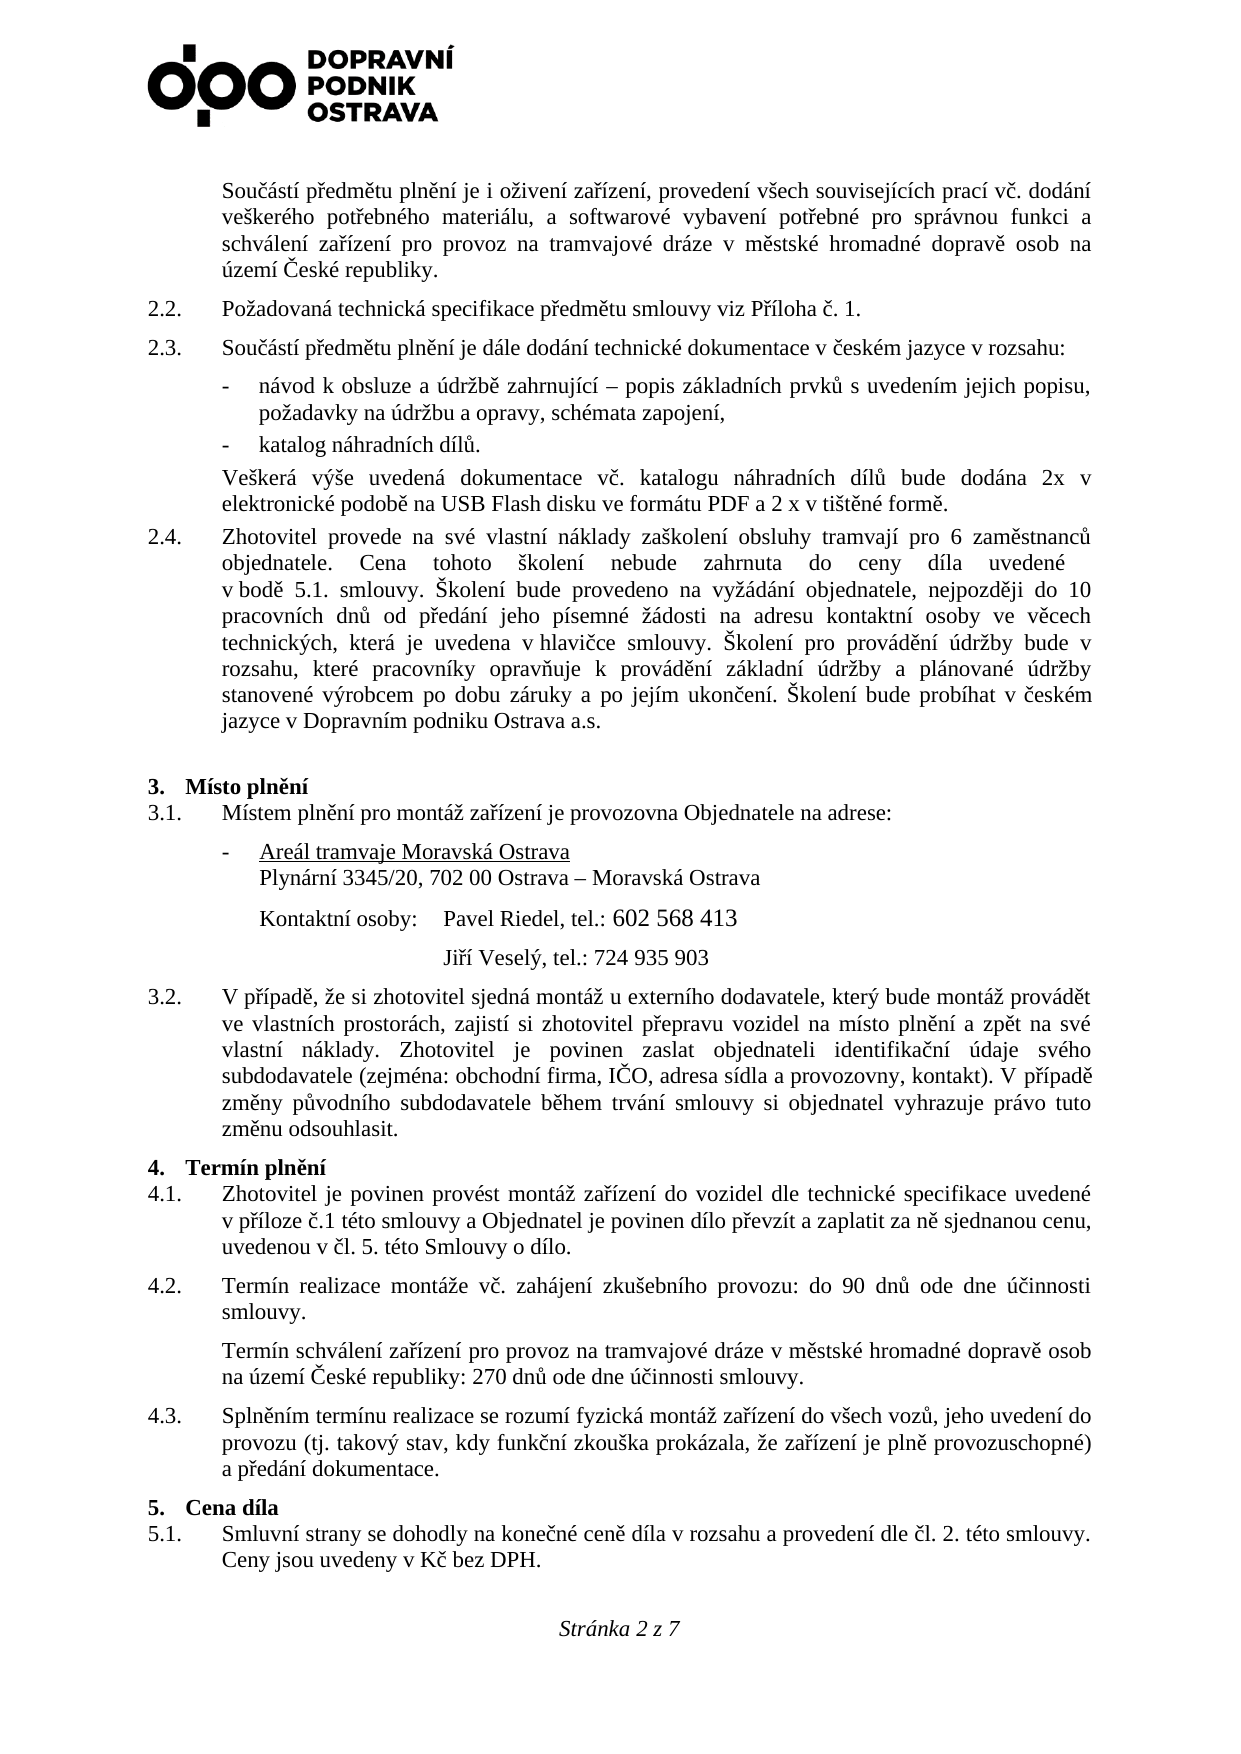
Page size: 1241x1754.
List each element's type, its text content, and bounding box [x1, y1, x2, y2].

list Splněním termínu realizace se rozumí fyzická montáž zařízení do všech vozů, jeho uvedení do provozu (tj. takový stav, kdy funkční zkouška prokázala, že zařízení je plně provozuschopné) a předání dokumentace. [148, 1402, 1092, 1481]
list Termín realizace montáže vč. zahájení zkušebního provozu: do 90 dnů ode dne účinnosti smlouvy. [148, 1272, 1092, 1324]
list Součástí předmětu plnění je dále dodání technické dokumentace v českém jazyce v rozsahu: [148, 334, 1092, 360]
list katalog náhradních dílů. [222, 432, 1092, 458]
list Zhotovitel je povinen provést montáž zařízení do vozidel dle technické specifikace uvedené v příloze č.1 této smlouvy a Objednatel je povinen dílo převzít a zaplatit za ně sjednanou cenu, uvedenou v čl. 5. této Smlouvy o dílo. [148, 1180, 1092, 1259]
list Areál tramvaje Moravská Ostrava [222, 838, 1092, 864]
text Plynární 3345/20, 702 00 Ostrava – Moravská Ostrava [222, 864, 1092, 891]
list Místo plnění [148, 773, 1092, 799]
text Jiří Veselý, tel.: 724 935 903 [222, 944, 1092, 971]
text Termín schválení zařízení pro provoz na tramvajové dráze v městské hromadné dopravě osob na území České republiky: 270 dnů ode dne účinnosti smlouvy. [222, 1337, 1092, 1390]
list Místem plnění pro montáž zařízení je provozovna Objednatele na adrese: [148, 799, 1092, 826]
list Požadovaná technická specifikace předmětu smlouvy viz Příloha č. 1. [148, 295, 1092, 321]
list Cena díla [148, 1494, 1092, 1520]
list Zhotovitel provede na své vlastní náklady zaškolení obsluhy tramvají pro 6 zaměstnanců objednatele. Cena tohoto školení nebude zahrnuta do ceny díla uvedené v bodě 5.1. smlouvy. Školení bude provedeno na vyžádání objednatele, nejpozději do 10 pracovních dnů od předání jeho písemné žádosti na adresu kontaktní osoby ve věcech technických, která je uvedena v hlavičce smlouvy. Školení pro provádění údržby bude v rozsahu, které pracovníky opravňuje k provádění základní údržby a plánované údržby stanovené výrobcem po dobu záruky a po jejím ukončení. Školení bude probíhat v českém jazyce v Dopravním podniku Ostrava a.s. [148, 523, 1092, 734]
text Kontaktní osoby: Pavel Riedel, tel.: 602 568 413 [222, 903, 1092, 932]
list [148, 177, 1092, 282]
list návod k obsluze a údržbě zahrnující – popis základních prvků s uvedením jejich popisu, požadavky na údržbu a opravy, schémata zapojení, [222, 373, 1092, 425]
list Termín plnění [148, 1154, 1092, 1180]
list Smluvní strany se dohodly na konečné ceně díla v rozsahu a provedení dle čl. 2. této smlouvy. Ceny jsou uvedeny v Kč bez DPH. [148, 1520, 1092, 1573]
picture [147, 44, 455, 127]
text Veškerá výše uvedená dokumentace vč. katalogu náhradních dílů bude dodána 2x v elektronické podobě na USB Flash disku ve formátu PDF a 2 x v tištěné formě. [222, 464, 1092, 517]
list V případě, že si zhotovitel sjedná montáž u externího dodavatele, který bude montáž provádět ve vlastních prostorách, zajistí si zhotovitel přepravu vozidel na místo plnění a zpět na své vlastní náklady. Zhotovitel je povinen zaslat objednateli identifikační údaje svého subdodavatele (zejména: obchodní firma, IČO, adresa sídla a provozovny, kontakt). V případě změny původního subdodavatele během trvání smlouvy si objednatel vyhrazuje právo tuto změnu odsouhlasit. [148, 983, 1092, 1141]
